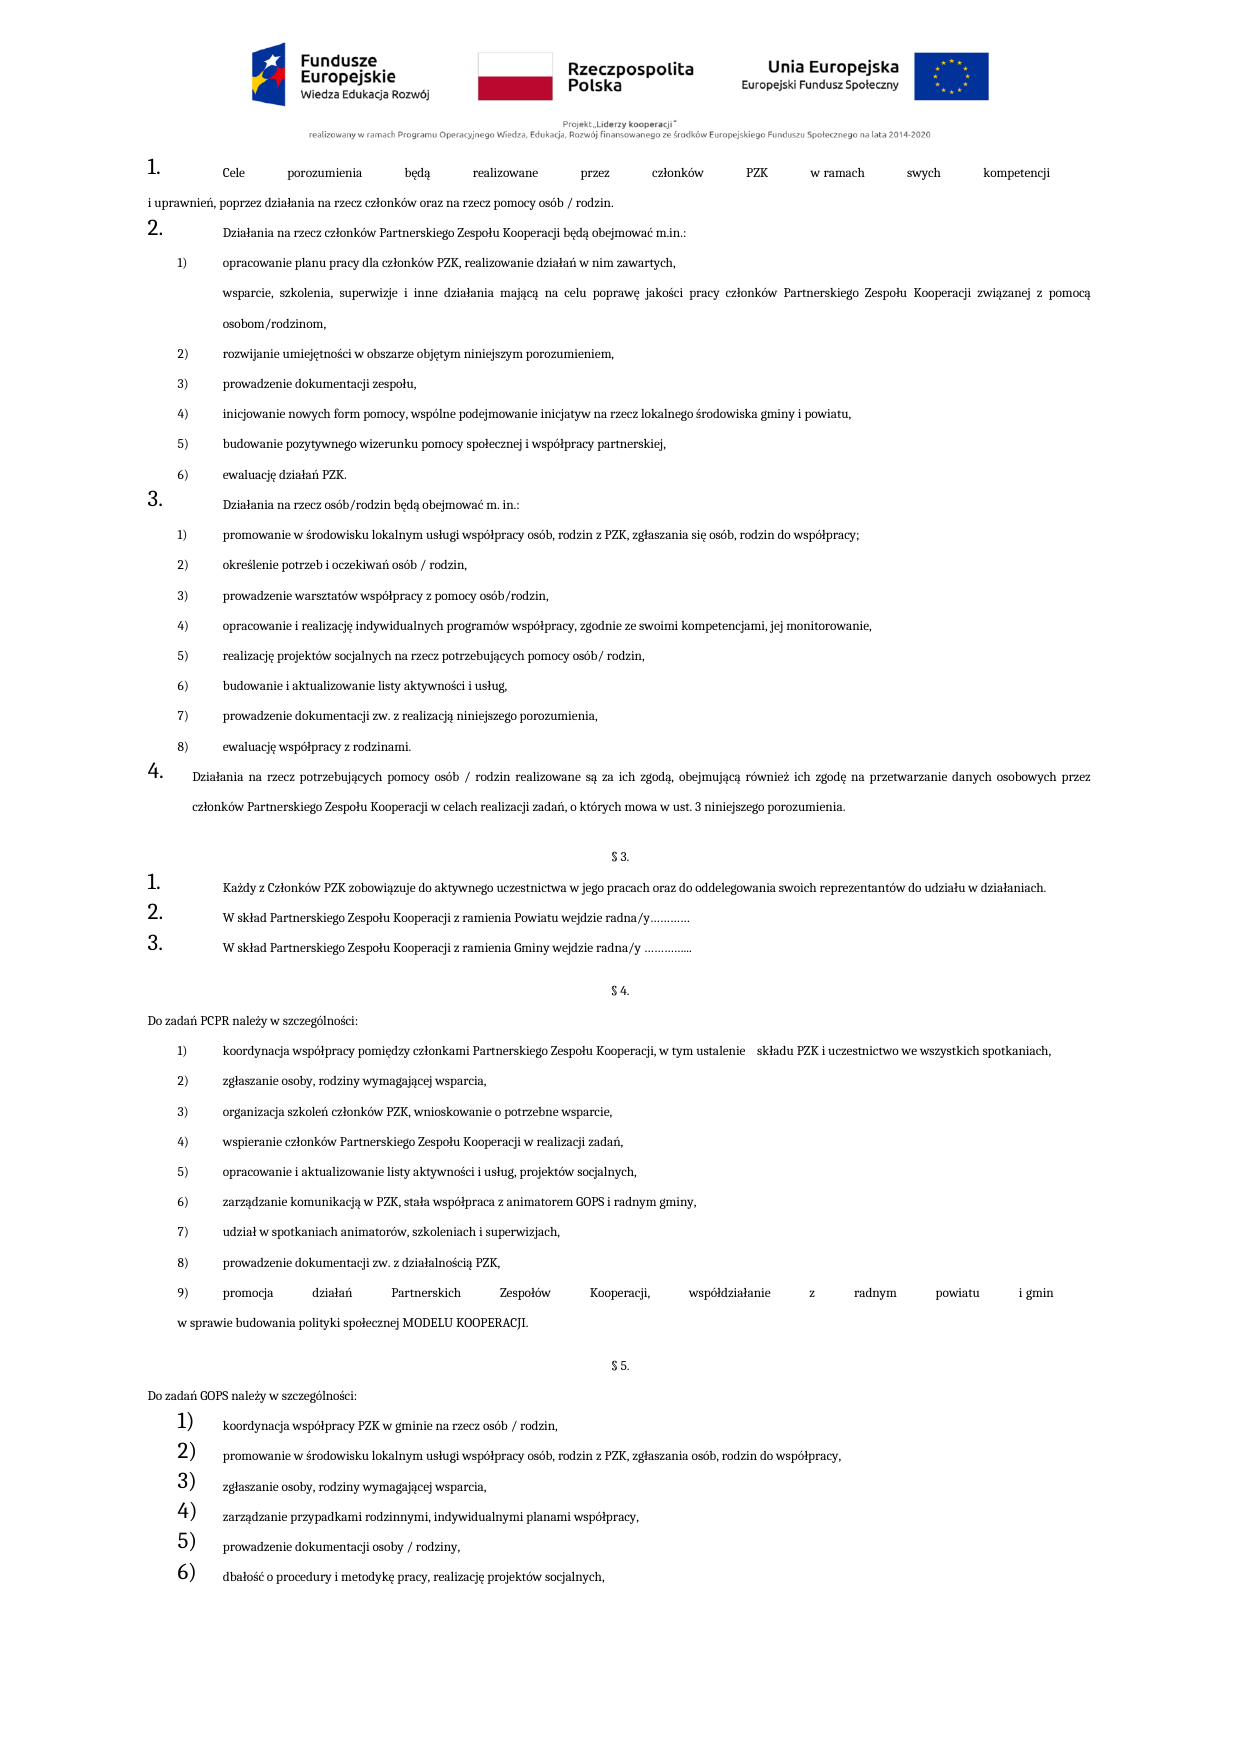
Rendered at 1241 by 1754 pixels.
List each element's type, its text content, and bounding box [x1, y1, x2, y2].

list inicjowanie nowych form pomocy, wspólne podejmowanie inicjatyw na rzecz lokalnego środowiska gminy i powiatu, [177, 396, 1092, 422]
list prowadzenie dokumentacji zw. z realizacją niniejszego porozumienia, [177, 698, 1092, 724]
list W skład Partnerskiego Zespołu Kooperacji z ramienia Powiatu wejdzie radna/y………… [147, 899, 1092, 925]
list opracowanie i aktualizowanie listy aktywności i usług, projektów socjalnych, [177, 1153, 1092, 1179]
list prowadzenie dokumentacji zespołu, [177, 365, 1092, 392]
list dbałość o procedury i metodykę pracy, realizację projektów socjalnych, [177, 1558, 1092, 1585]
list realizację projektów socjalnych na rzecz potrzebujących pomocy osób/ rodzin, [177, 637, 1092, 663]
text wsparcie, szkolenia, superwizje i inne działania mającą na celu poprawę jakości pracy członków Partnerskiego Zespołu Kooperacji związanej z pomocą osobom/rodzinom, [223, 275, 1092, 331]
list opracowanie planu pracy dla członków PZK, realizowanie działań w nim zawartych, [177, 244, 1092, 271]
list ewaluację działań PZK. [177, 456, 1092, 482]
list wspieranie członków Partnerskiego Zespołu Kooperacji w realizacji zadań, [177, 1123, 1092, 1149]
list zarządzanie przypadkami rodzinnymi, indywidualnymi planami współpracy, [177, 1498, 1092, 1524]
list prowadzenie dokumentacji osoby / rodziny, [177, 1528, 1092, 1554]
list Każdy z Członków PZK zobowiązuje do aktywnego uczestnictwa w jego pracach oraz do oddelegowania swoich reprezentantów do udziału w działaniach. [147, 869, 1092, 895]
list udział w spotkaniach animatorów, szkoleniach i superwizjach, [177, 1214, 1092, 1240]
list Działania na rzecz osób/rodzin będą obejmować m. in.: [147, 486, 1092, 512]
list prowadzenie warsztatów współpracy z pomocy osób/rodzin, [177, 577, 1092, 603]
list prowadzenie dokumentacji zw. z działalnością PZK, [177, 1244, 1092, 1270]
list koordynacja współpracy pomiędzy członkami Partnerskiego Zespołu Kooperacji, w tym ustalenie składu PZK i uczestnictwo we wszystkich spotkaniach, [177, 1032, 1092, 1059]
list organizacja szkoleń członków PZK, wnioskowanie o potrzebne wsparcie, [177, 1093, 1092, 1119]
text § 4. [147, 972, 1092, 998]
list określenie potrzeb i oczekiwań osób / rodzin, [177, 547, 1092, 573]
list promocja działań Partnerskich Zespołów Kooperacji, współdziałanie z radnym powiatu i gmin w sprawie budowania polityki społecznej MODELU KOOPERACJI. [177, 1274, 1092, 1331]
list zarządzanie komunikacją w PZK, stała współpraca z animatorem GOPS i radnym gminy, [177, 1183, 1092, 1210]
list W skład Partnerskiego Zespołu Kooperacji z ramienia Gminy wejdzie radna/y …………... [147, 929, 1092, 956]
list Cele porozumienia będą realizowane przez członków PZK w ramach swych kompetencji i uprawnień, poprzez działania na rzecz członków oraz na rzecz pomocy osób / rodzin. [147, 154, 1092, 210]
list zgłaszanie osoby, rodziny wymagającej wsparcia, [177, 1063, 1092, 1089]
list budowanie pozytywnego wizerunku pomocy społecznej i współpracy partnerskiej, [177, 426, 1092, 452]
list ewaluację współpracy z rodzinami. [177, 728, 1092, 754]
list promowanie w środowisku lokalnym usługi współpracy osób, rodzin z PZK, zgłaszania osób, rodzin do współpracy, [177, 1438, 1092, 1464]
text Do zadań PCPR należy w szczególności: [147, 1002, 1092, 1028]
list Działania na rzecz członków Partnerskiego Zespołu Kooperacji będą obejmować m.in.: [147, 214, 1092, 241]
list Działania na rzecz potrzebujących pomocy osób / rodzin realizowane są za ich zgodą, obejmującą również ich zgodę na przetwarzanie danych osobowych przez członków Partnerskiego Zespołu Kooperacji w celach realizacji zadań, o których mowa w ust. 3 niniejszego porozumienia. [148, 758, 1092, 814]
list rozwijanie umiejętności w obszarze objętym niniejszym porozumieniem, [177, 335, 1092, 361]
list opracowanie i realizację indywidualnych programów współpracy, zgodnie ze swoimi kompetencjami, jej monitorowanie, [177, 607, 1092, 633]
text Do zadań GOPS należy w szczególności: [147, 1377, 1092, 1403]
list koordynacja współpracy PZK w gminie na rzecz osób / rodzin, [177, 1407, 1092, 1434]
text § 3. [147, 839, 1092, 865]
text § 5. [147, 1347, 1092, 1373]
list budowanie i aktualizowanie listy aktywności i usług, [177, 667, 1092, 694]
list promowanie w środowisku lokalnym usługi współpracy osób, rodzin z PZK, zgłaszania się osób, rodzin do współpracy; [177, 516, 1092, 543]
list zgłaszanie osoby, rodziny wymagającej wsparcia, [177, 1468, 1092, 1494]
picture [226, 29, 1014, 154]
